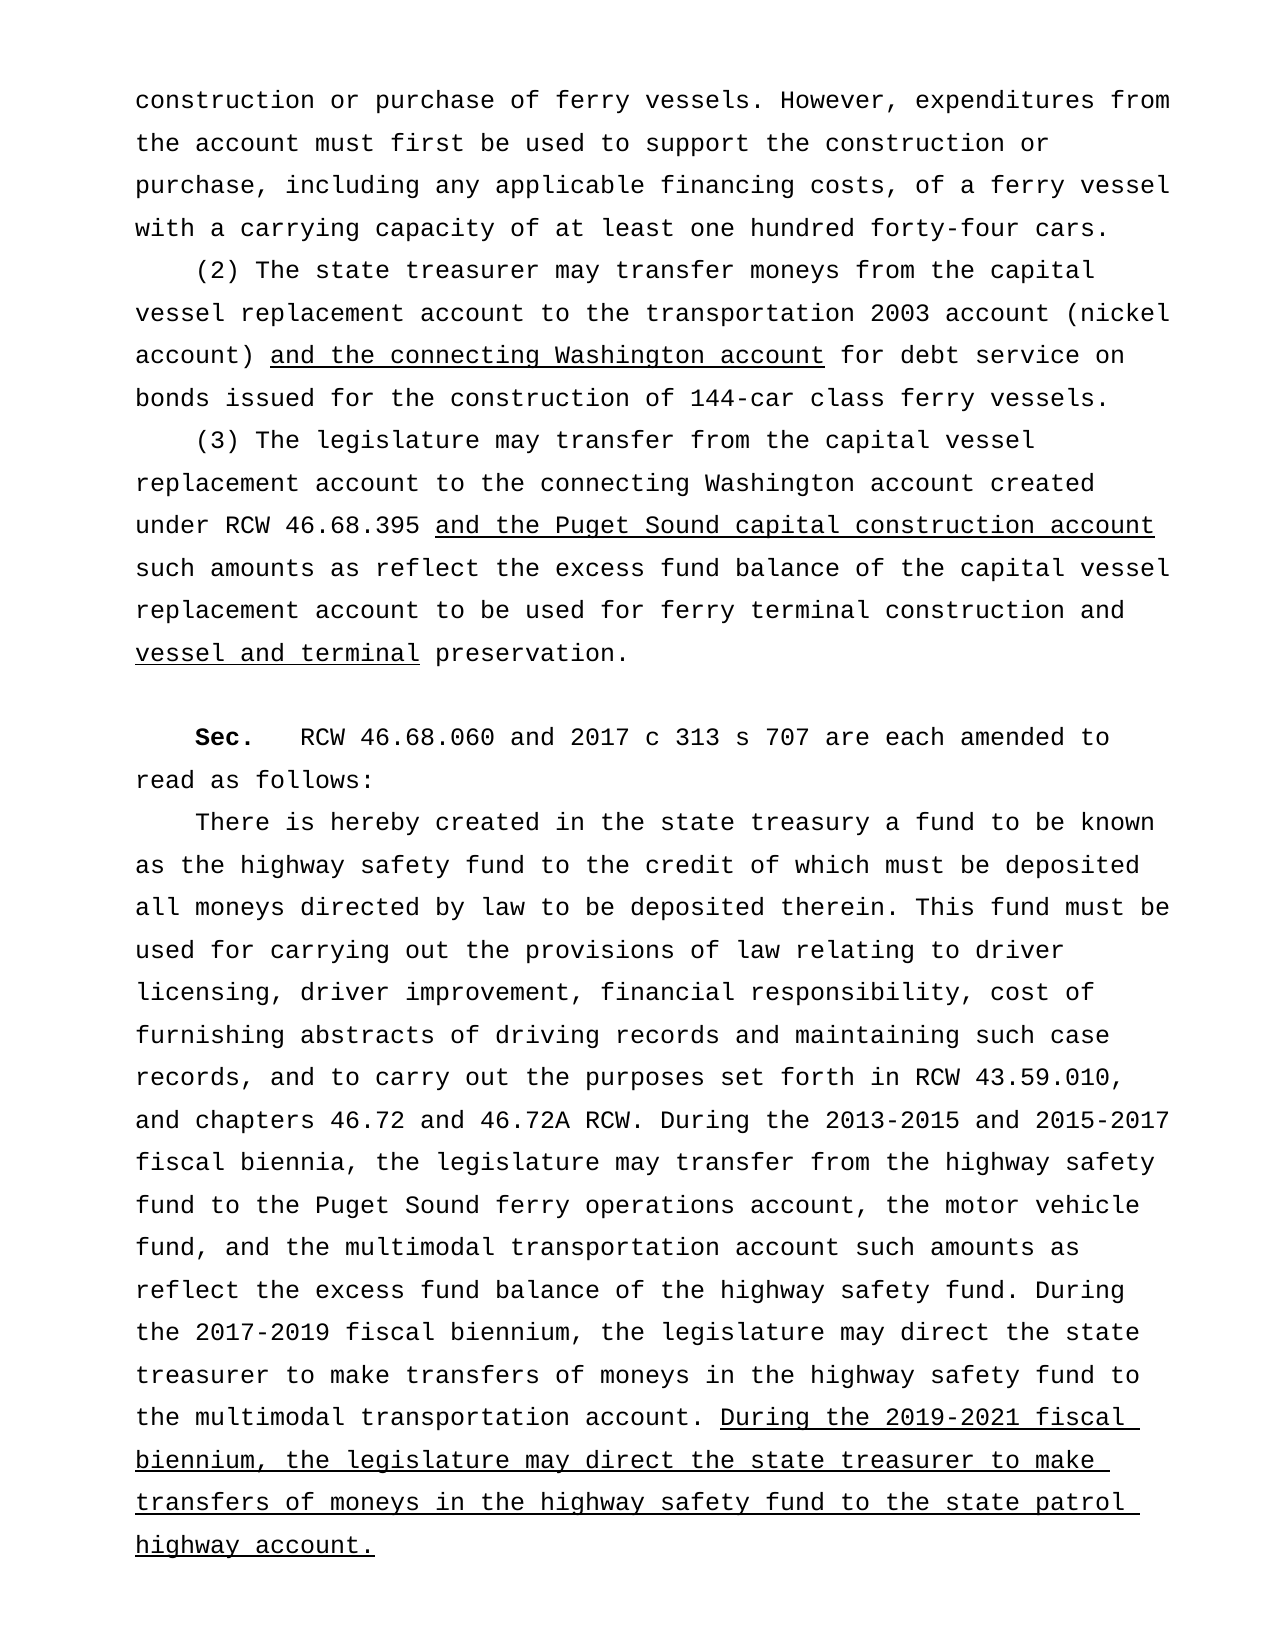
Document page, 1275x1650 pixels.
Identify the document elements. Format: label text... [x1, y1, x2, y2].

text Sec. RCW 46.68.060 and 2017 c 313 s 707 are each amended to read as follows: [135, 712, 1170, 797]
text There is hereby created in the state treasury a fund to be known as the highway safety fund to the credit of which must be deposited all moneys directed by law to be deposited therein. This fund must be used for carrying out the provisions of law relating to driver licensing, driver improvement, financial responsibility, cost of furnishing abstracts of driving records and maintaining such case records, and to carry out the purposes set forth in RCW 43.59.010, and chapters 46.72 and 46.72A RCW. During the 2013-2015 and 2015-2017 fiscal biennia, the legislature may transfer from the highway safety fund to the Puget Sound ferry operations account, the motor vehicle fund, and the multimodal transportation account such amounts as reflect the excess fund balance of the highway safety fund. During the 2017-2019 fiscal biennium, the legislature may direct the state treasurer to make transfers of moneys in the highway safety fund to the multimodal transportation account. During the 2019-2021 fiscal biennium, the legislature may direct the state treasurer to make transfers of moneys in the highway safety fund to the state patrol highway account. [135, 797, 1170, 1562]
text (2) The state treasurer may transfer moneys from the capital vessel replacement account to the transportation 2003 account (nickel account) and the connecting Washington account for debt service on bonds issued for the construction of 144-car class ferry vessels. [135, 245, 1170, 415]
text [135, 75, 1170, 245]
text (3) The legislature may transfer from the capital vessel replacement account to the connecting Washington account created under RCW 46.68.395 and the Puget Sound capital construction account such amounts as reflect the excess fund balance of the capital vessel replacement account to be used for ferry terminal construction and vessel and terminal preservation. [135, 415, 1170, 670]
